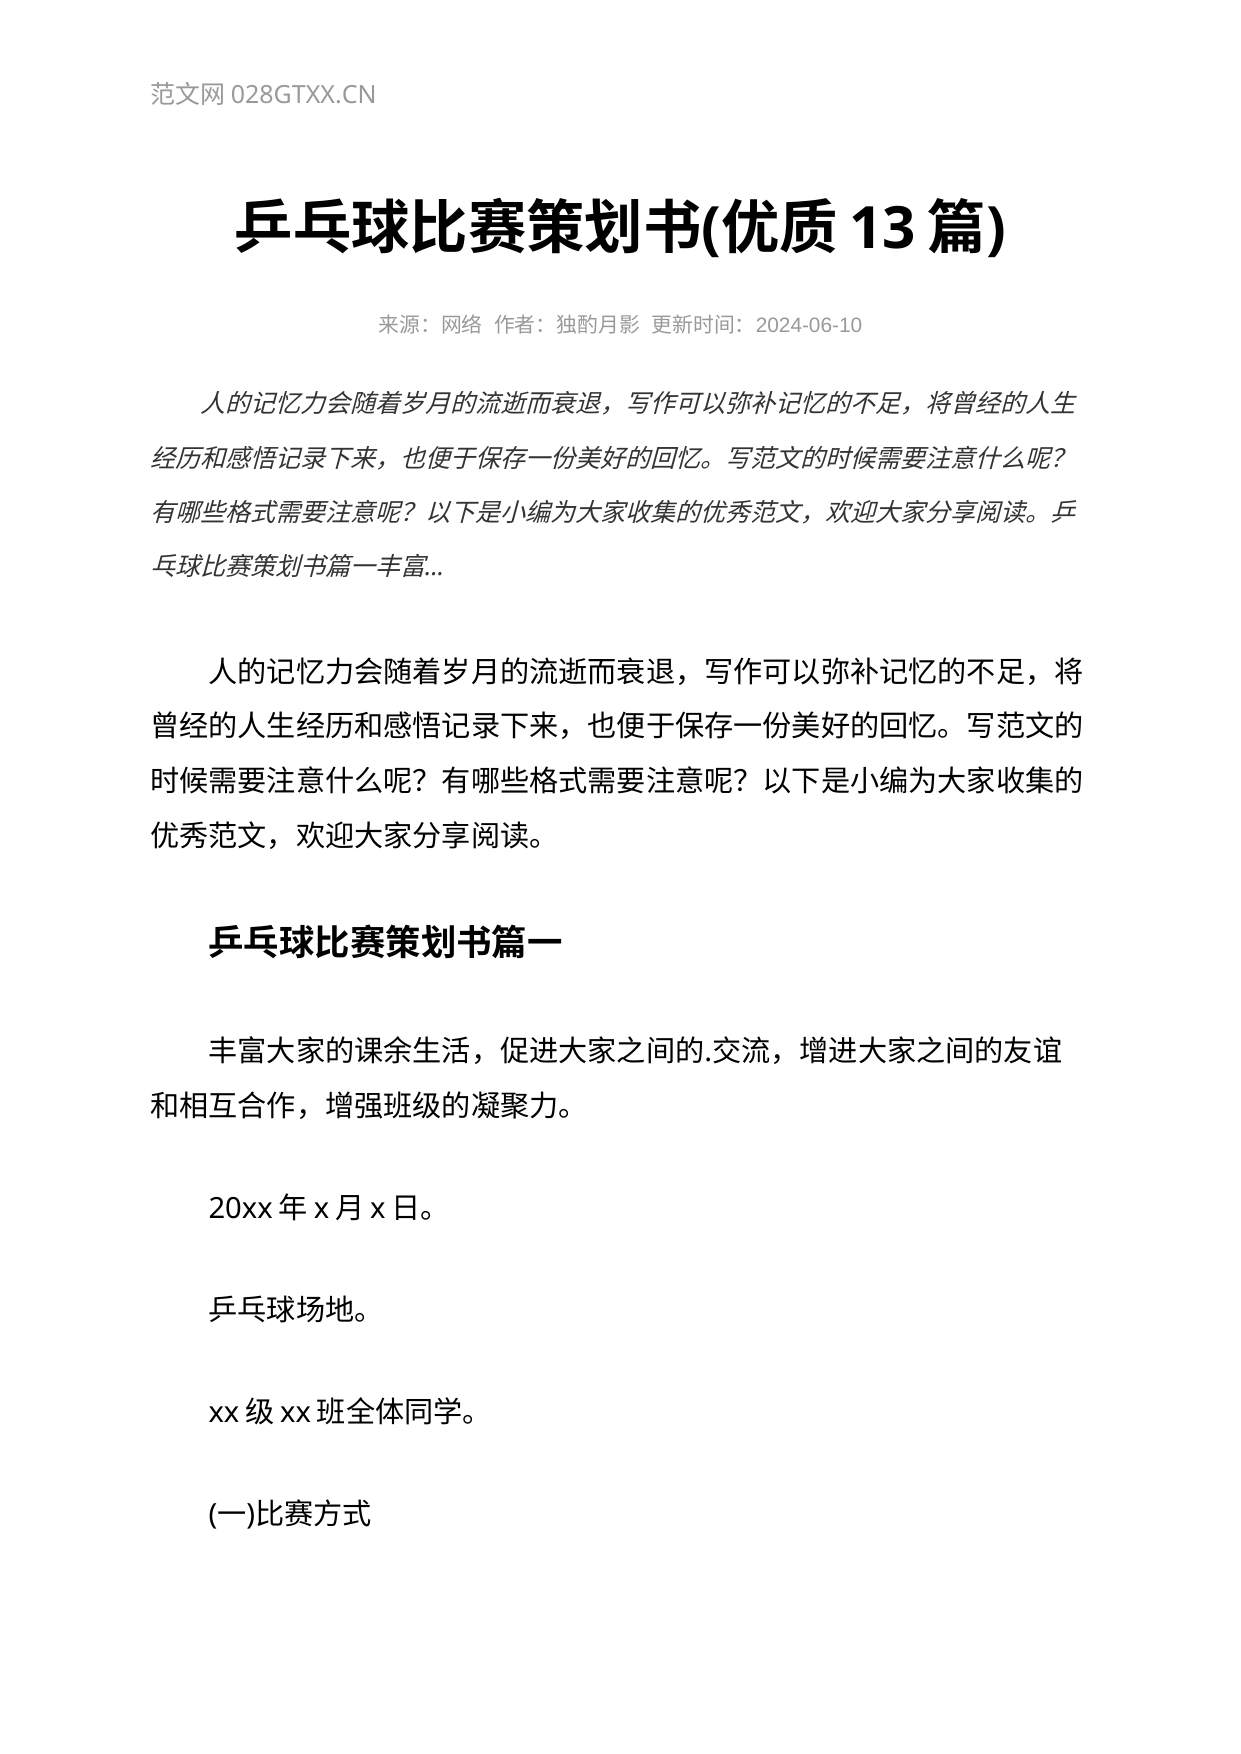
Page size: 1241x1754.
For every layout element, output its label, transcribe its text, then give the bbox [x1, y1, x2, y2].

text 丰富大家的课余生活，促进大家之间的.交流，增进大家之间的友谊和相互合作，增强班级的凝聚力。 [150, 1028, 1090, 1125]
text (一)比赛方式 [150, 1491, 1090, 1533]
text 人的记忆力会随着岁月的流逝而衰退，写作可以弥补记忆的不足，将曾经的人生经历和感悟记录下来，也便于保存一份美好的回忆。写范文的时候需要注意什么呢？有哪些格式需要注意呢？以下是小编为大家收集的优秀范文，欢迎大家分享阅读。乒乓球比赛策划书篇一丰富... [150, 384, 1090, 583]
text 乒乓球比赛策划书篇一 [150, 914, 1090, 966]
text 来源：网络 作者：独酌月影 更新时间：2024-06-10 [150, 313, 1090, 337]
text 20xx年x月x日。 [150, 1185, 1090, 1227]
text 乒乓球场地。 [150, 1287, 1090, 1329]
subtitle 乒乓球比赛策划书(优质13篇) [150, 181, 1090, 266]
text xx级xx班全体同学。 [150, 1388, 1090, 1431]
text 人的记忆力会随着岁月的流逝而衰退，写作可以弥补记忆的不足，将曾经的人生经历和感悟记录下来，也便于保存一份美好的回忆。写范文的时候需要注意什么呢？有哪些格式需要注意呢？以下是小编为大家收集的优秀范文，欢迎大家分享阅读。 [150, 648, 1090, 855]
